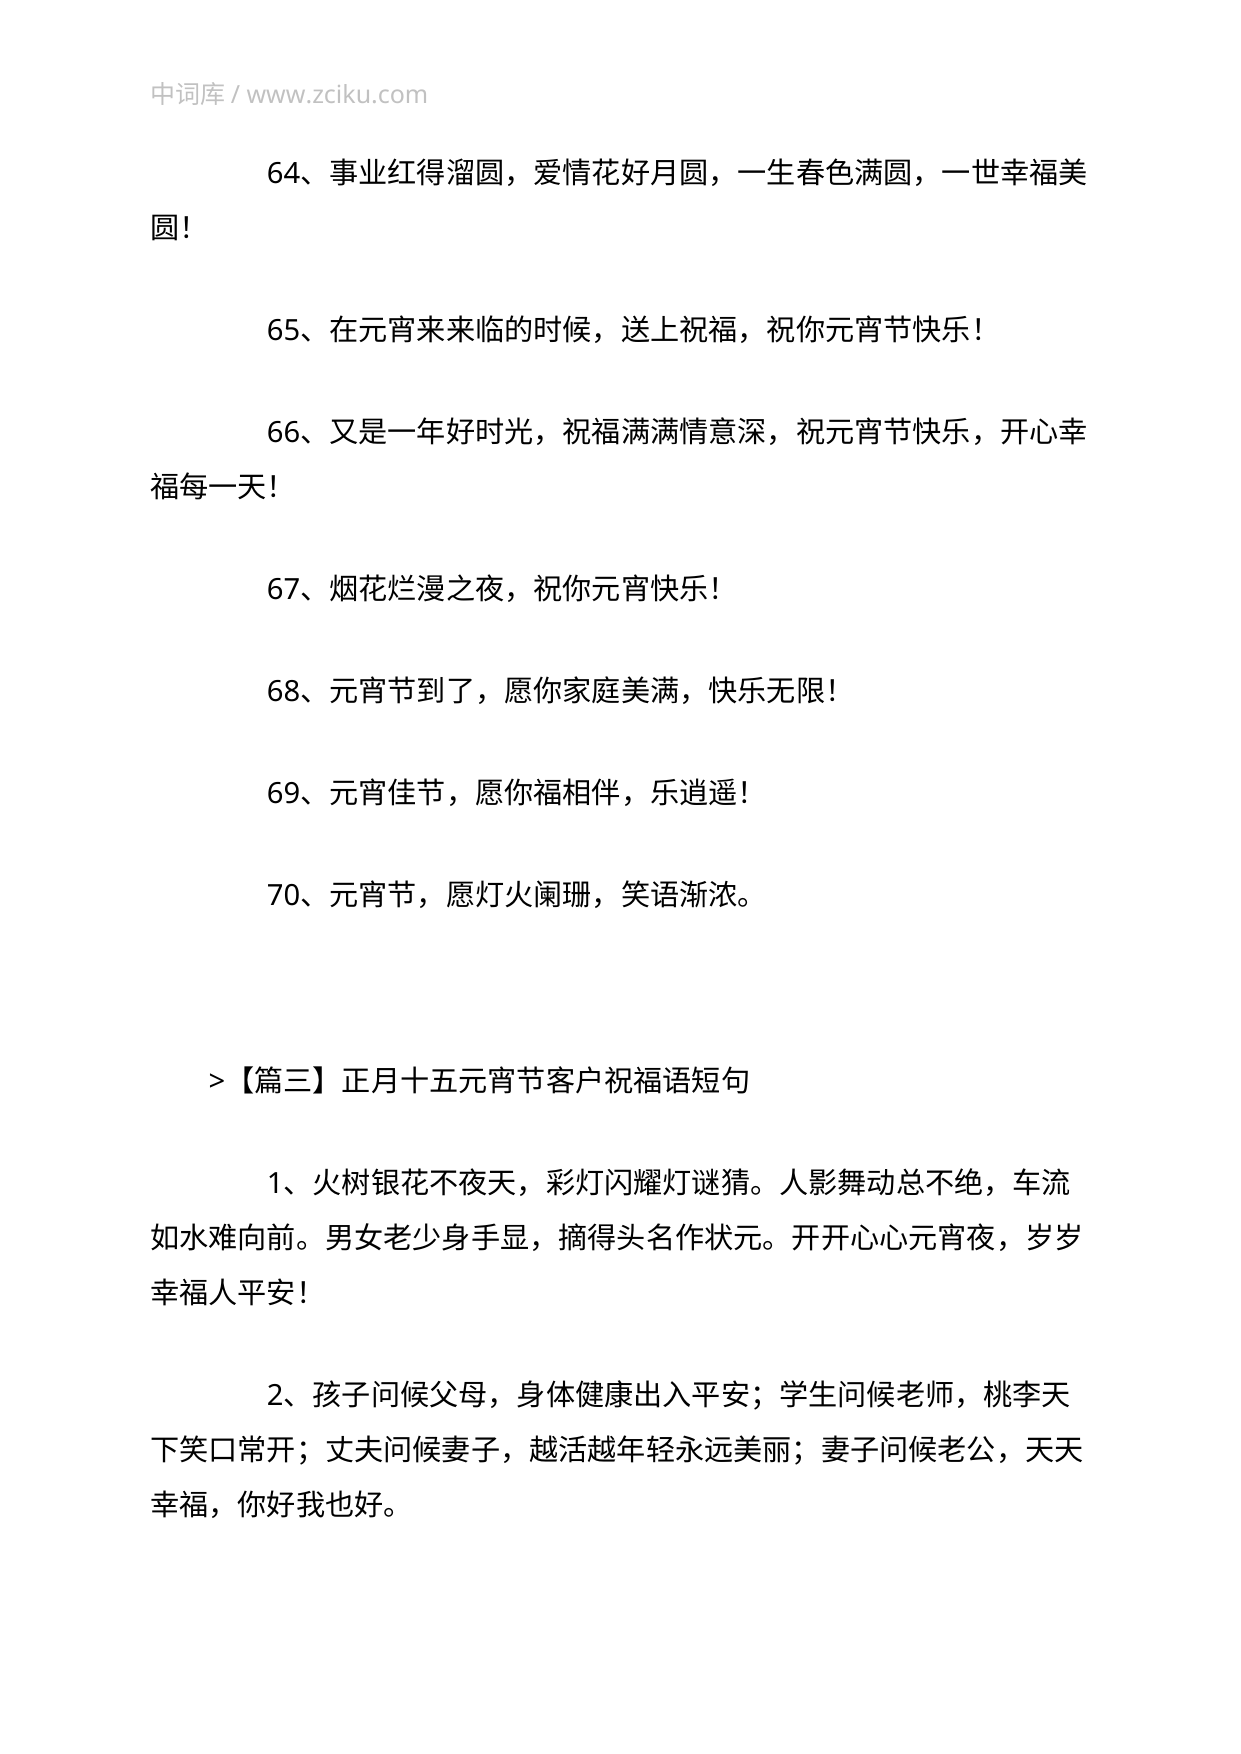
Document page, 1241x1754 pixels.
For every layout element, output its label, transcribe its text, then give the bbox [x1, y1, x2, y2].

text 65、在元宵来来临的时候，送上祝福，祝你元宵节快乐！ [150, 307, 1090, 349]
text 67、烟花烂漫之夜，祝你元宵快乐！ [150, 566, 1090, 608]
text 2、孩子问候父母，身体健康出入平安；学生问候老师，桃李天下笑口常开；丈夫问候妻子，越活越年轻永远美丽；妻子问候老公，天天幸福，你好我也好。 [150, 1371, 1090, 1523]
text 1、火树银花不夜天，彩灯闪耀灯谜猜。人影舞动总不绝，车流如水难向前。男女老少身手显，摘得头名作状元。开开心心元宵夜，岁岁幸福人平安！ [150, 1159, 1090, 1312]
text 69、元宵佳节，愿你福相伴，乐逍遥！ [150, 769, 1090, 812]
text 70、元宵节，愿灯火阑珊，笑语渐浓。 [150, 871, 1090, 914]
text 68、元宵节到了，愿你家庭美满，快乐无限！ [150, 667, 1090, 710]
text 64、事业红得溜圆，爱情花好月圆，一生春色满圆，一世幸福美圆！ [150, 150, 1090, 247]
text >【篇三】正月十五元宵节客户祝福语短句 [150, 1058, 1090, 1100]
text 66、又是一年好时光，祝福满满情意深，祝元宵节快乐，开心幸福每一天！ [150, 409, 1090, 506]
